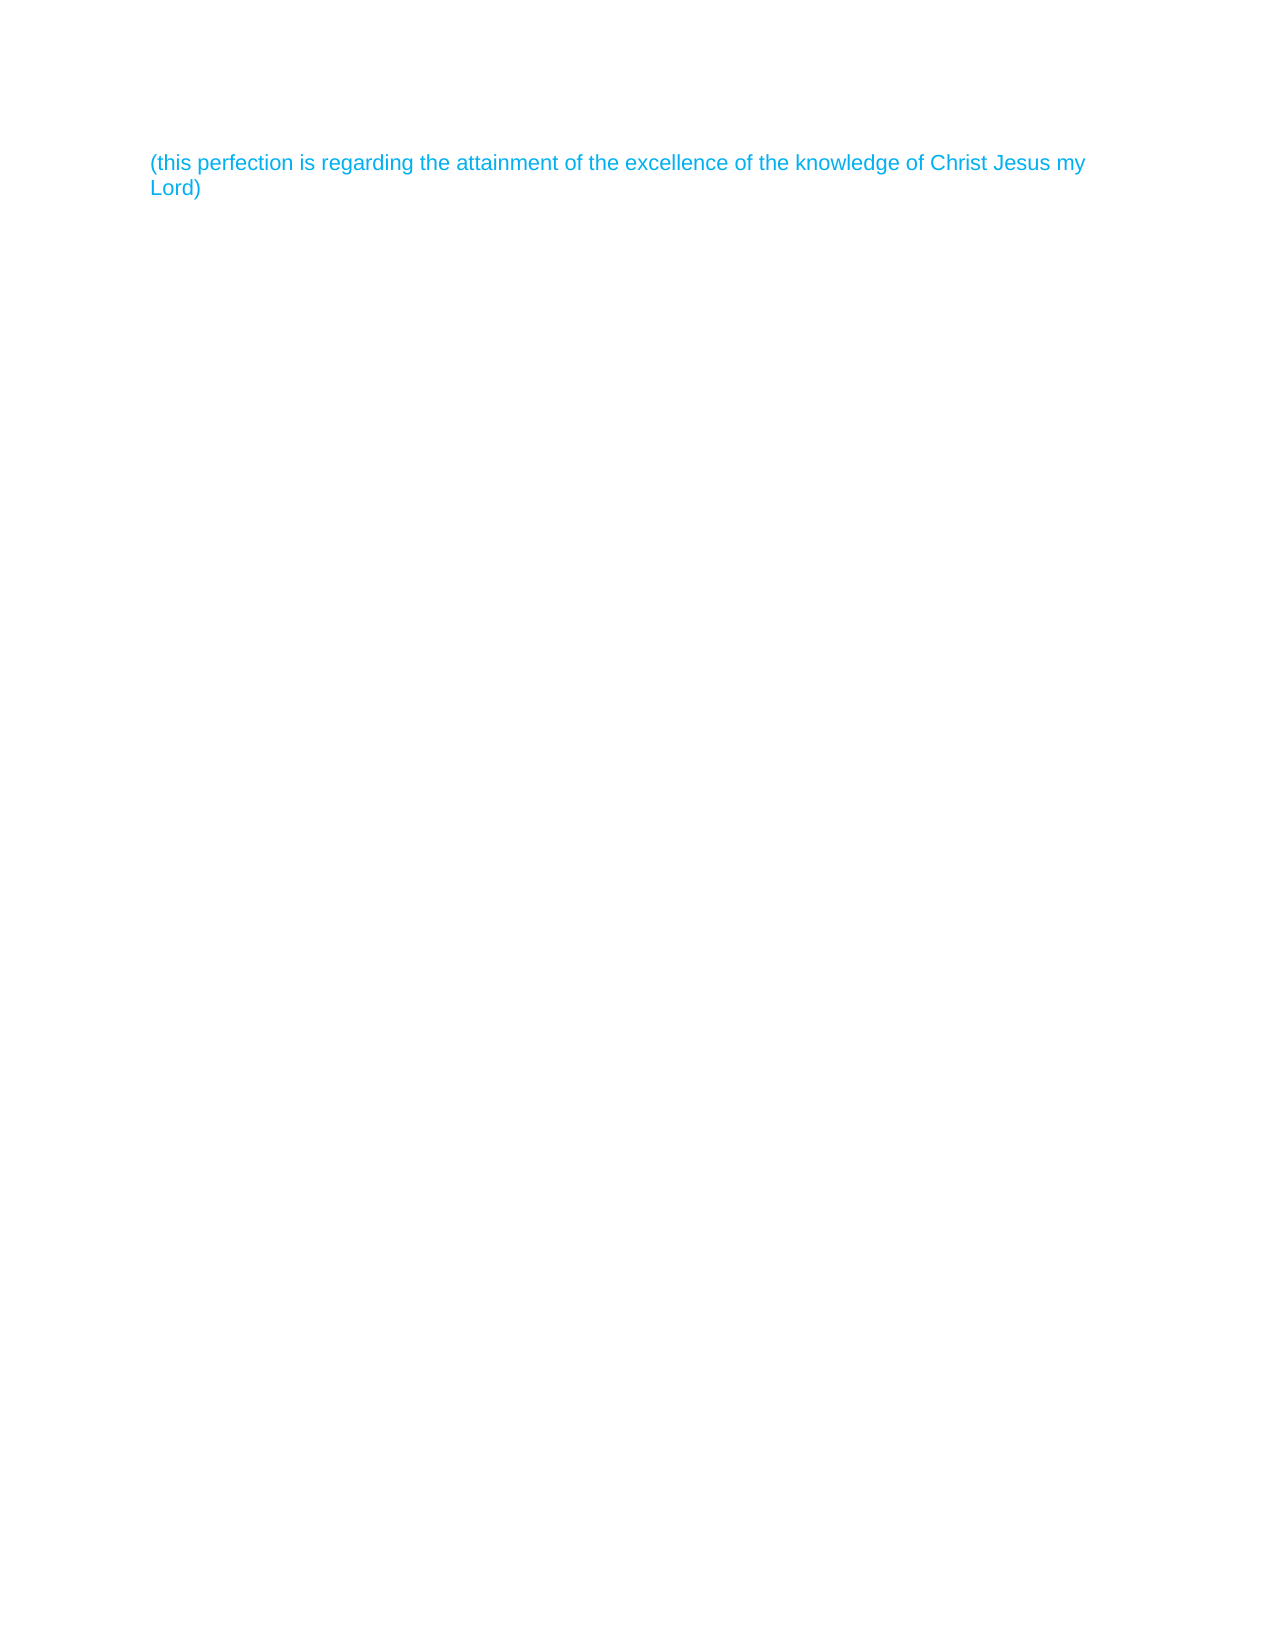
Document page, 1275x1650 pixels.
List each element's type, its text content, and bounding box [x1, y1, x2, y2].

text (this perfection is regarding the attainment of the excellence of the knowledge of Christ Jesus my Lord) [150, 150, 1125, 200]
